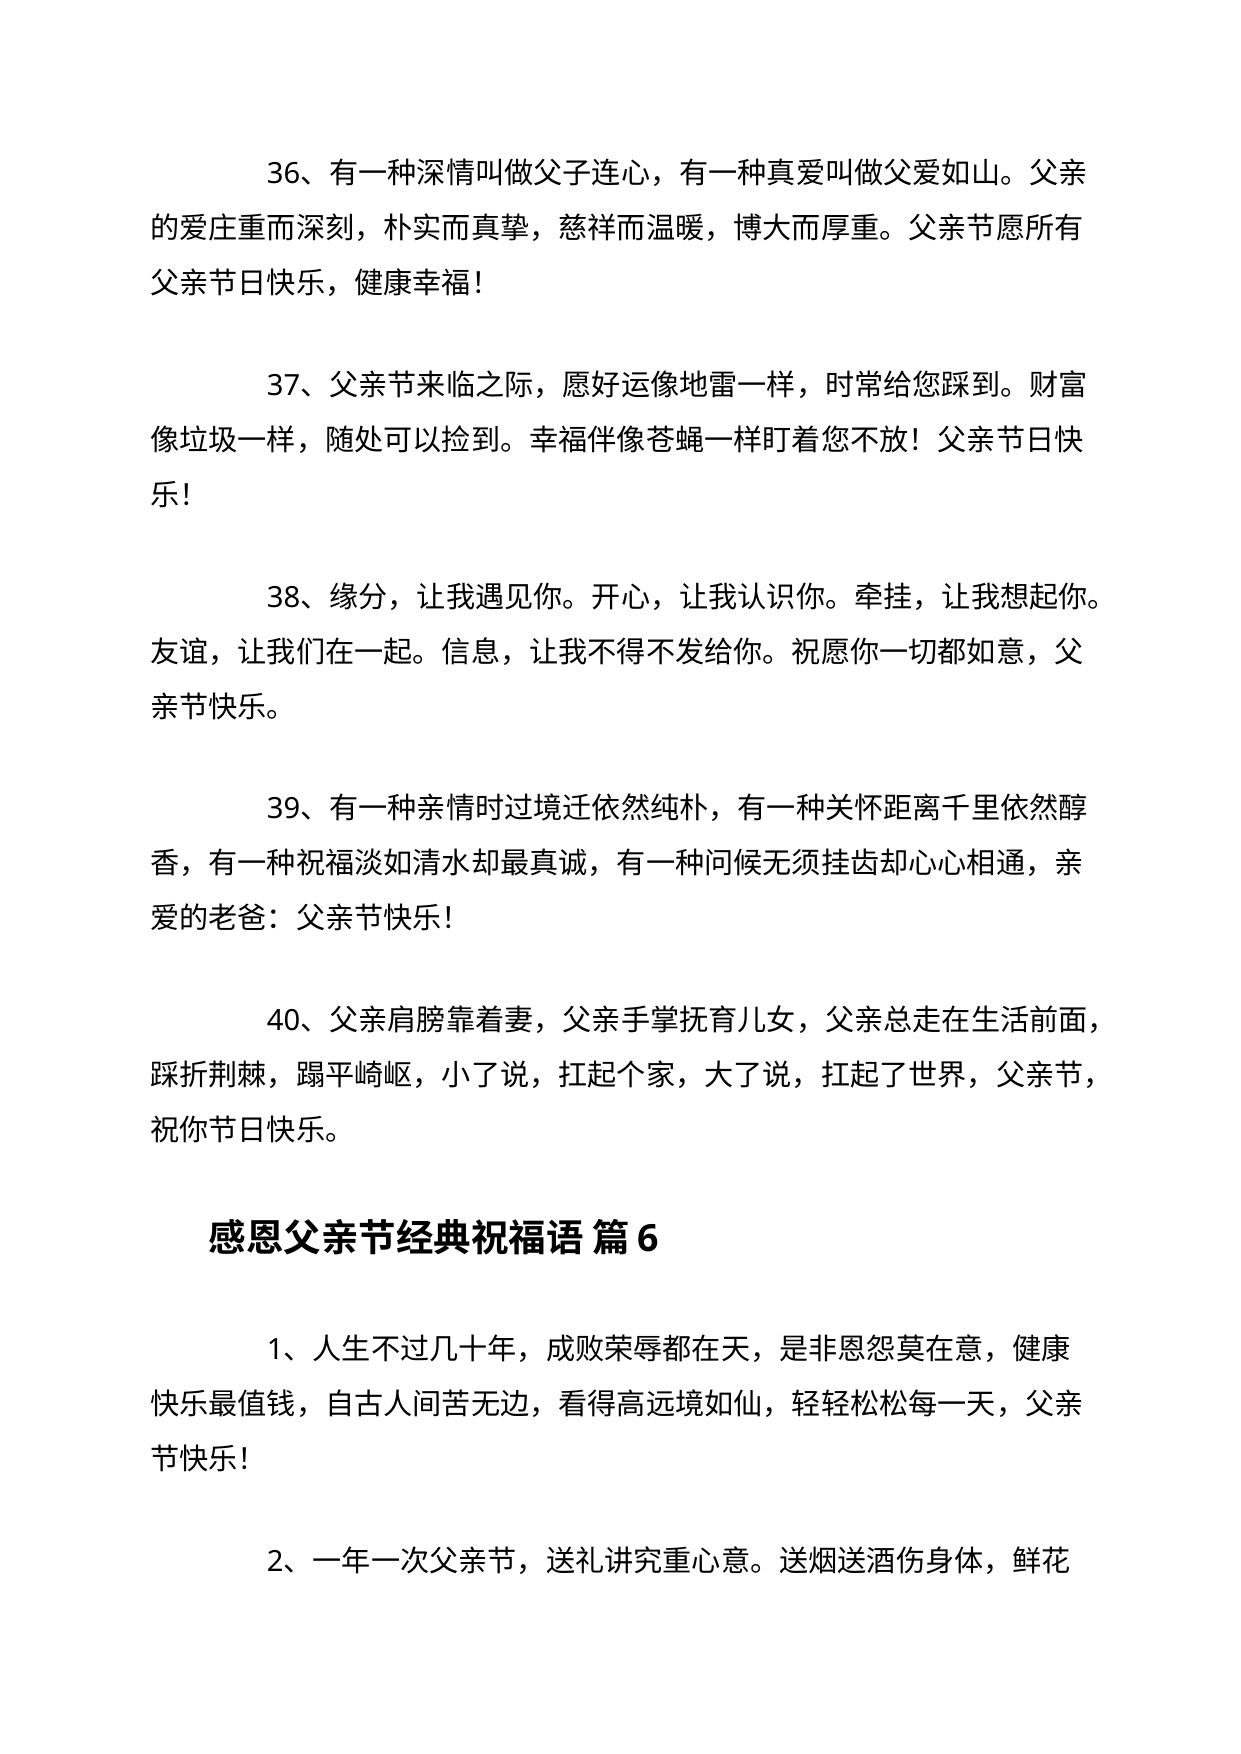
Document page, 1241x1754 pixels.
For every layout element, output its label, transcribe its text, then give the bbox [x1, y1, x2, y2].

text 37、父亲节来临之际，愿好运像地雷一样，时常给您踩到。财富像垃圾一样，随处可以捡到。幸福伴像苍蝇一样盯着您不放！父亲节日快乐！ [150, 362, 1090, 514]
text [150, 1538, 1090, 1580]
text 1、人生不过几十年，成败荣辱都在天，是非恩怨莫在意，健康快乐最值钱，自古人间苦无边，看得高远境如仙，轻轻松松每一天，父亲节快乐！ [150, 1326, 1090, 1478]
text 感恩父亲节经典祝福语 篇6 [150, 1208, 1090, 1263]
text 39、有一种亲情时过境迁依然纯朴，有一种关怀距离千里依然醇香，有一种祝福淡如清水却最真诚，有一种问候无须挂齿却心心相通，亲爱的老爸：父亲节快乐！ [150, 785, 1090, 937]
text 40、父亲肩膀靠着妻，父亲手掌抚育儿女，父亲总走在生活前面，踩折荆棘，蹋平崎岖，小了说，扛起个家，大了说，扛起了世界，父亲节，祝你节日快乐。 [150, 997, 1090, 1149]
text 38、缘分，让我遇见你。开心，让我认识你。牵挂，让我想起你。友谊，让我们在一起。信息，让我不得不发给你。祝愿你一切都如意，父亲节快乐。 [150, 573, 1090, 726]
text 36、有一种深情叫做父子连心，有一种真爱叫做父爱如山。父亲的爱庄重而深刻，朴实而真挚，慈祥而温暖，博大而厚重。父亲节愿所有父亲节日快乐，健康幸福！ [150, 150, 1090, 302]
